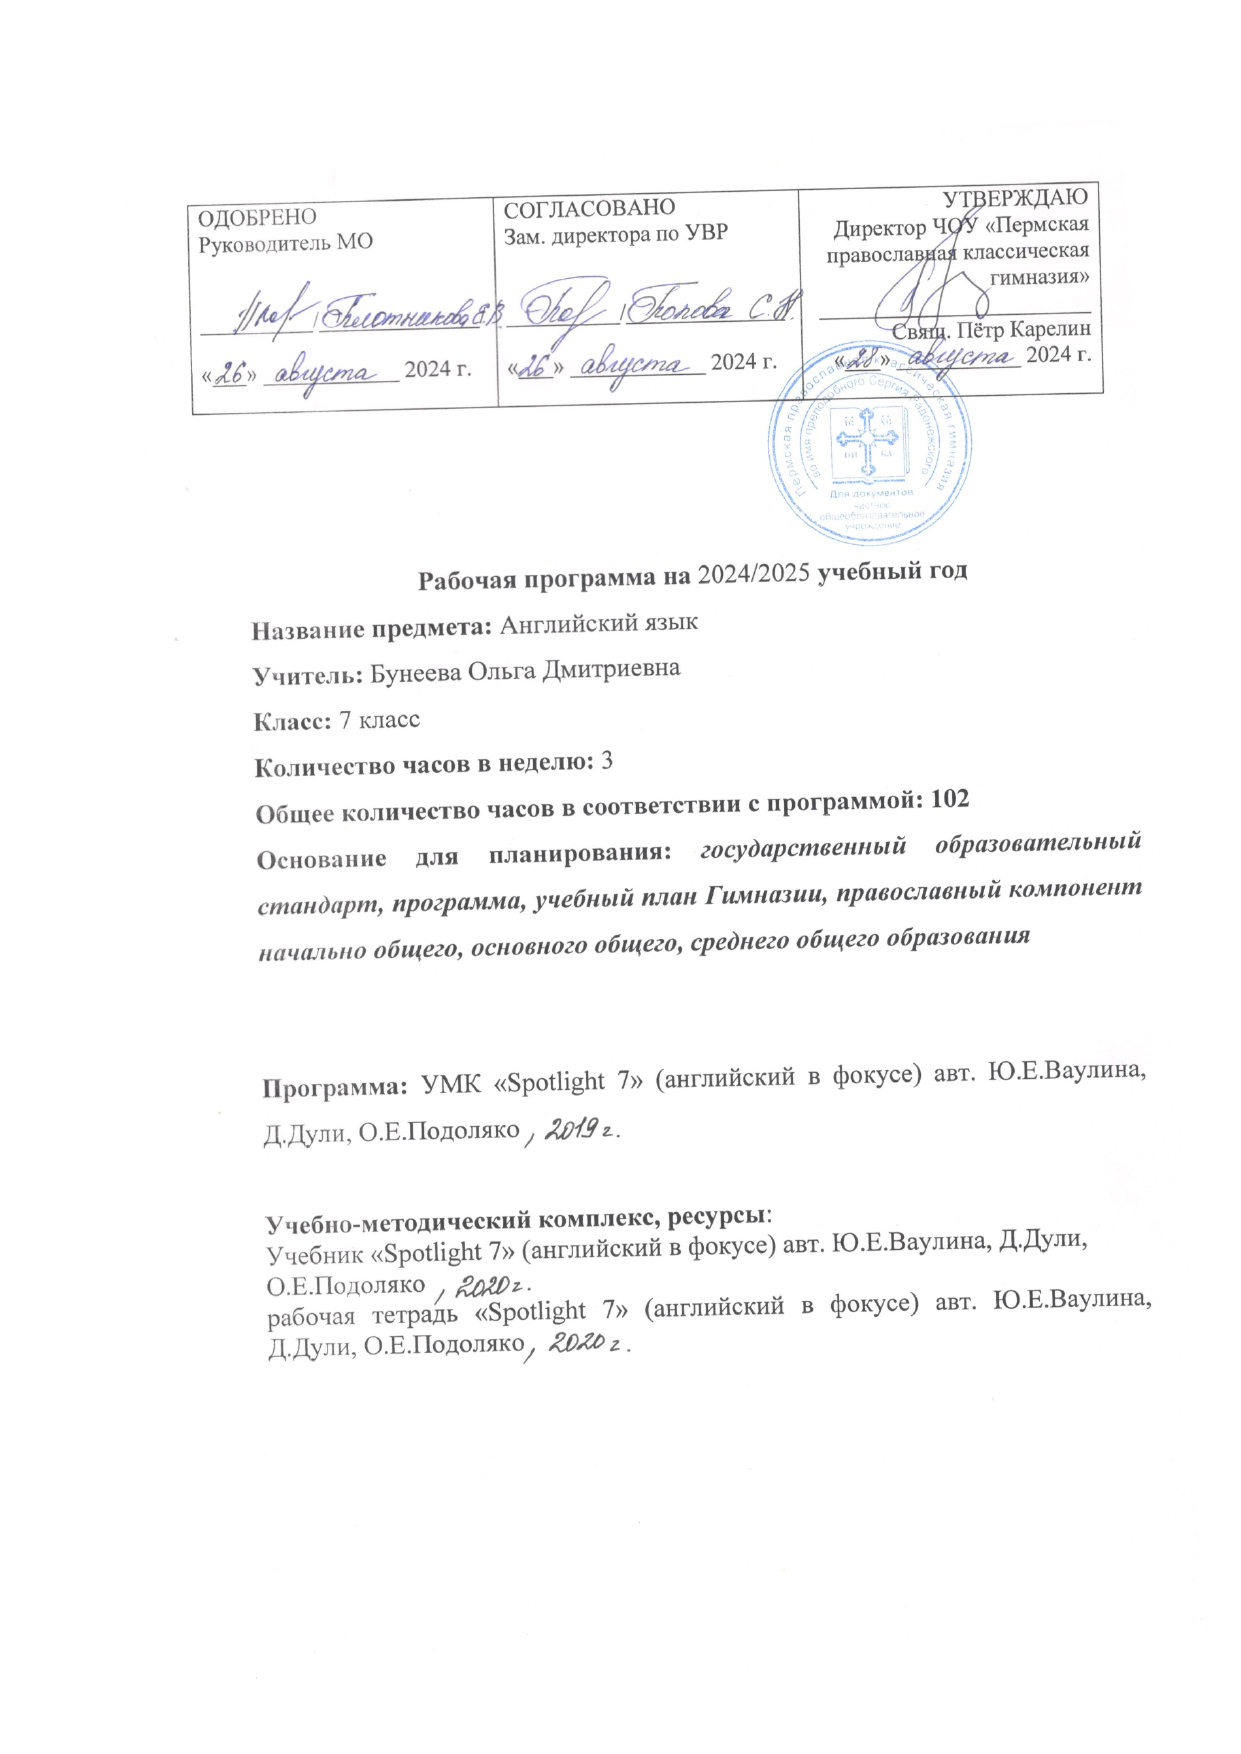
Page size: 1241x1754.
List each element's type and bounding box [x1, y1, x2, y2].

picture [123, 118, 1212, 1721]
